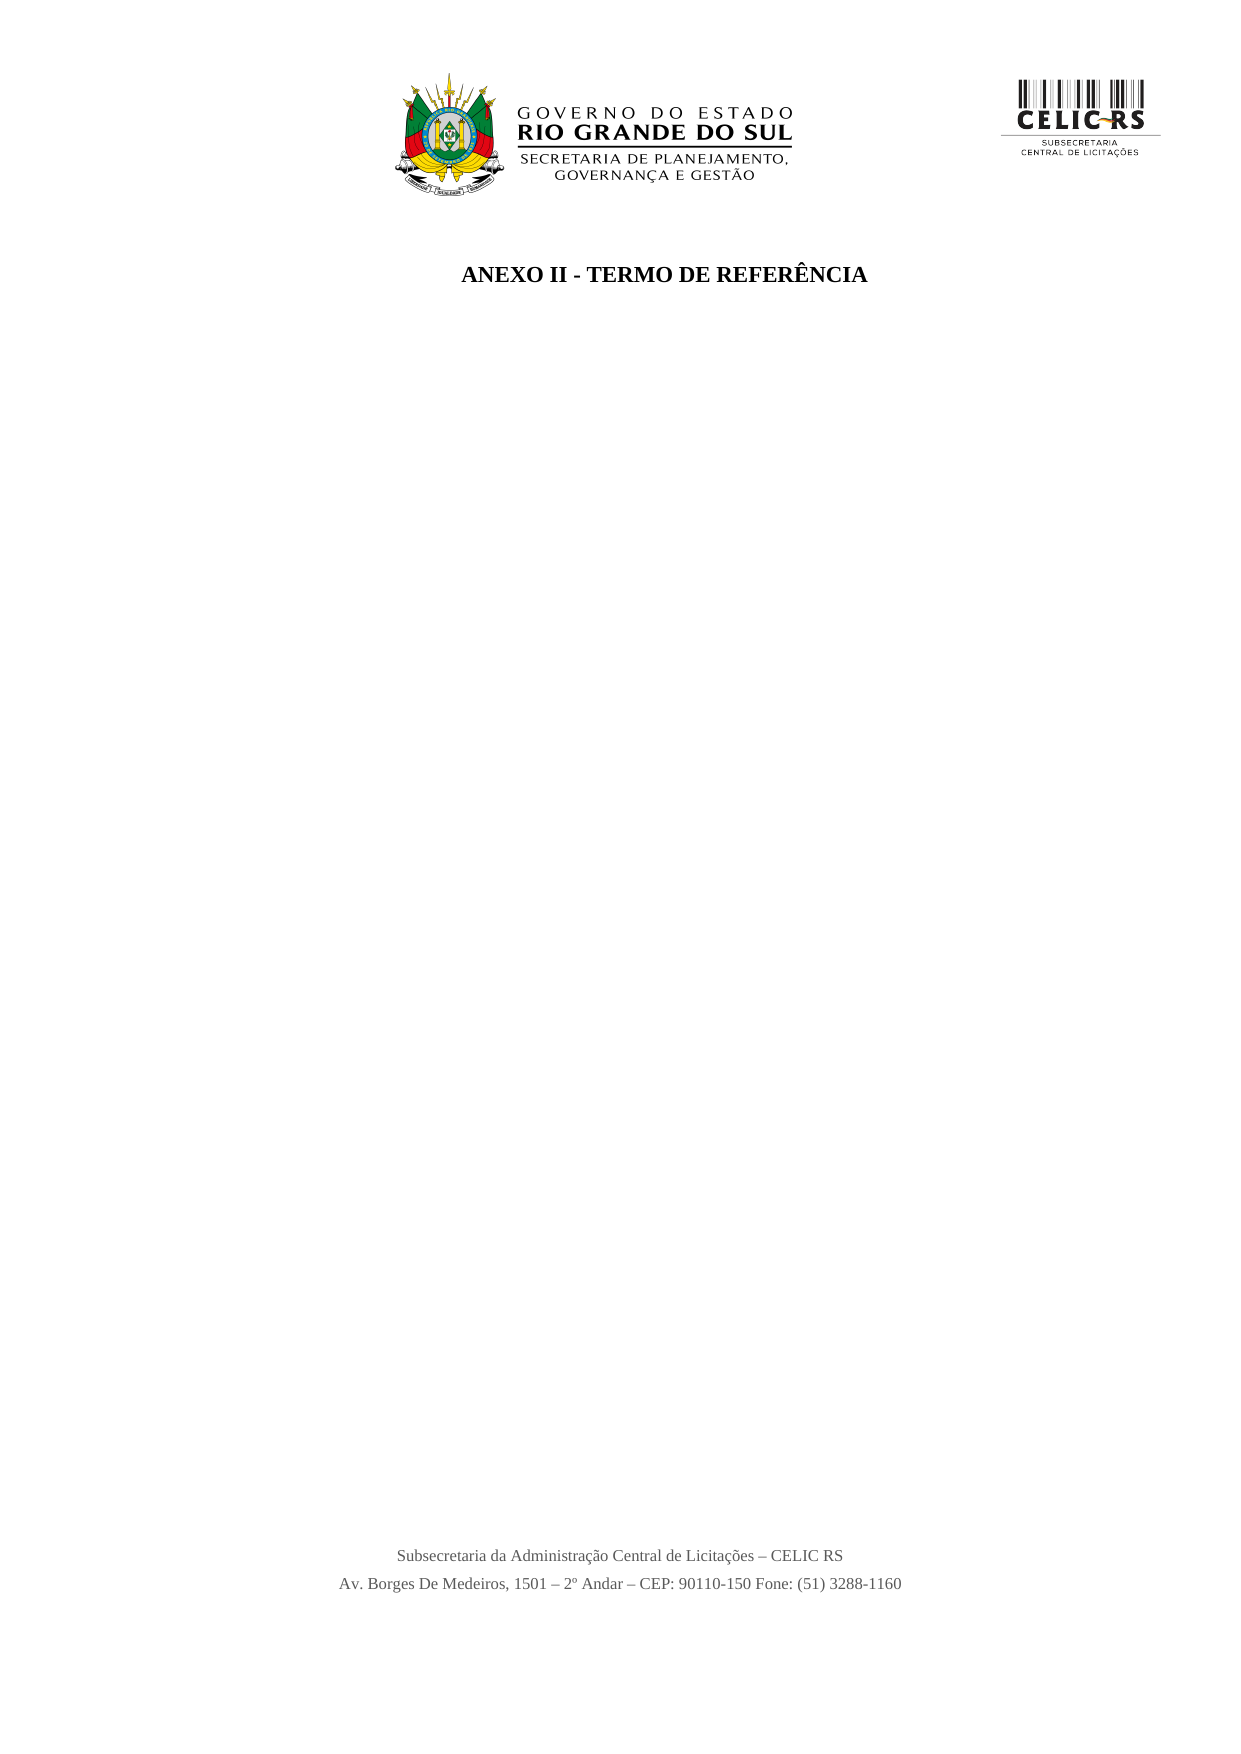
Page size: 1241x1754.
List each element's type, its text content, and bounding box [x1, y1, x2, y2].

picture [998, 74, 1163, 161]
subtitle ANEXO II - TERMO DE REFERÊNCIA [266, 261, 974, 288]
picture [395, 73, 792, 196]
